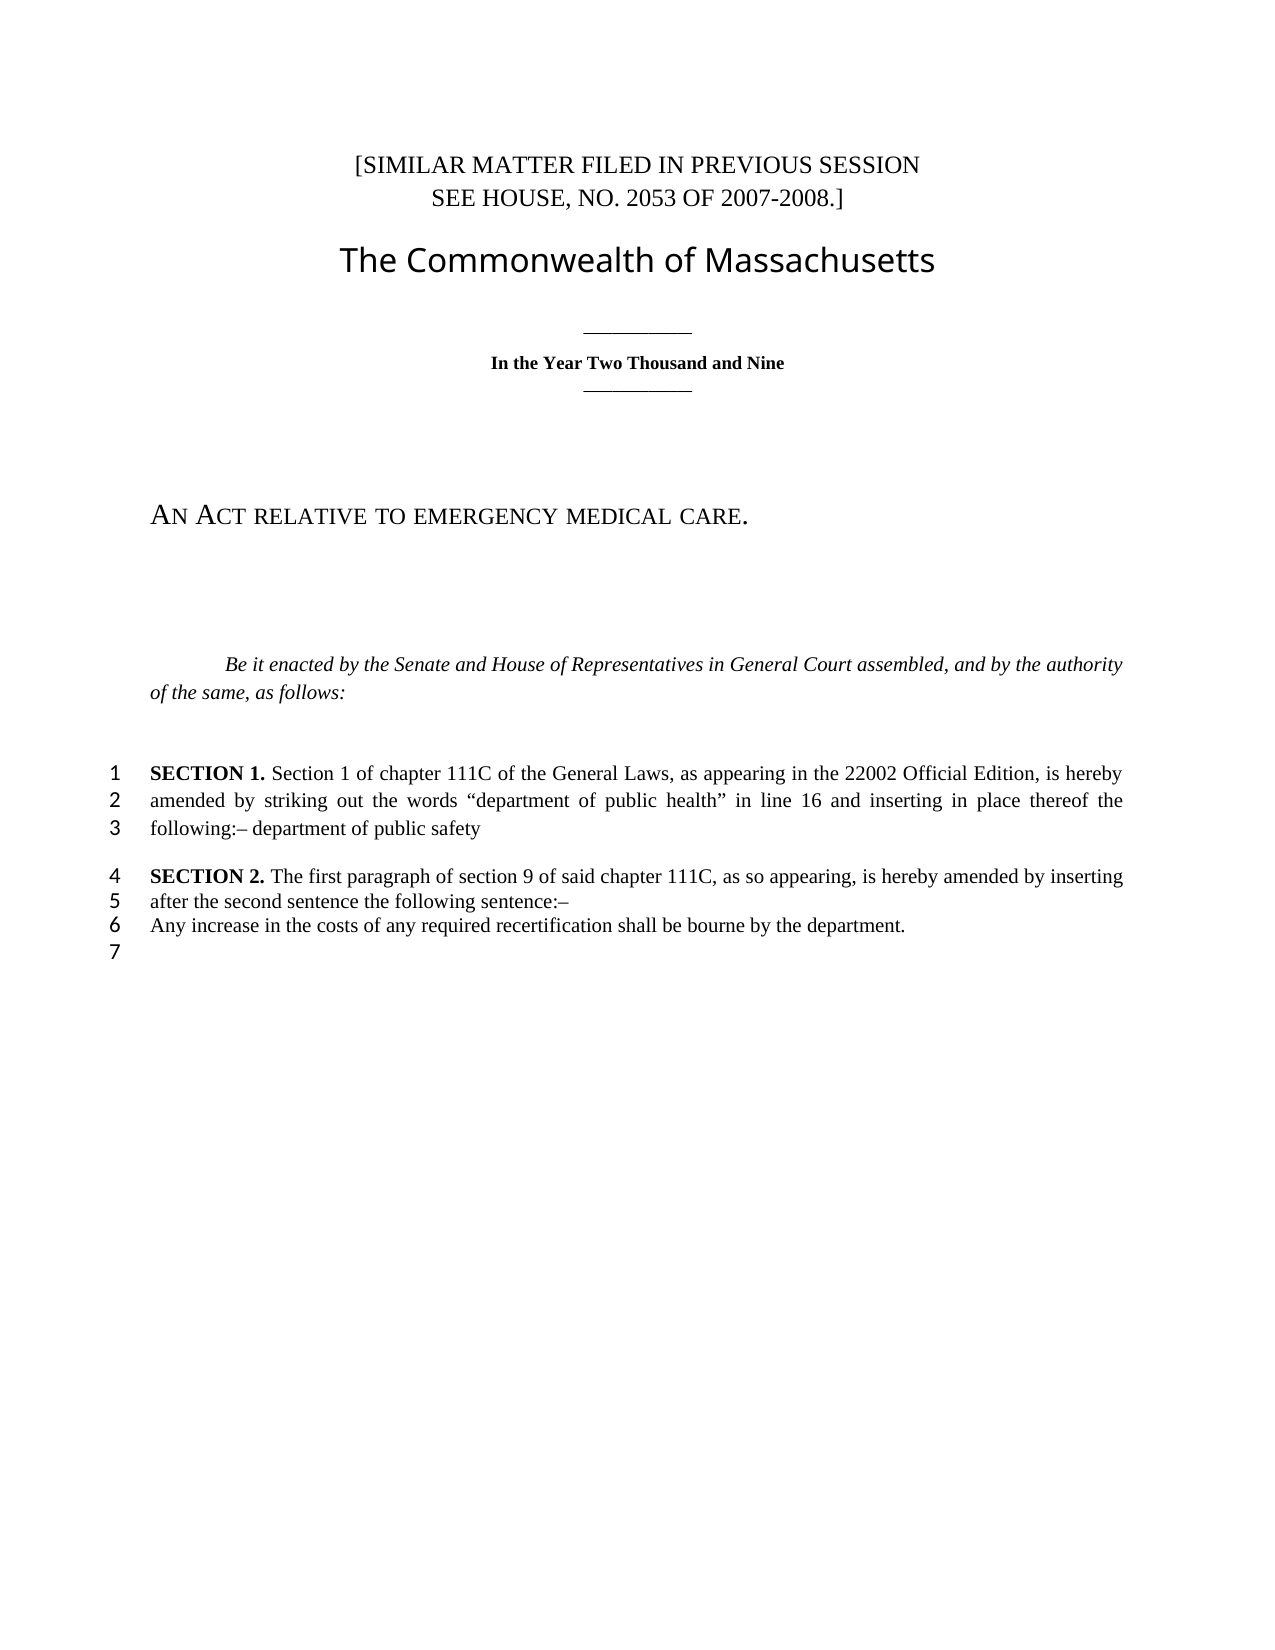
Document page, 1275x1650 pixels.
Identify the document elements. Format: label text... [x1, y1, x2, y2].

text Be it enacted by the Senate and House of Representatives in General Court assembled, and by the authority of the same, as follows: [150, 652, 1125, 736]
text The Commonwealth of Massachusetts [150, 237, 1125, 314]
text _______________ [150, 377, 1125, 406]
text In the Year Two Thousand and Nine [150, 352, 1125, 374]
text SECTION 2. The first paragraph of section 9 of said chapter 111C, as so appearing, is hereby amended by inserting after the second sentence the following sentence:– [150, 864, 1125, 913]
text An Act relative to emergency medical care. [150, 497, 1125, 627]
text _______________ [150, 319, 1125, 348]
text SECTION 1. Section 1 of chapter 111C of the General Laws, as appearing in the 22002 Official Edition, is hereby amended by striking out the words “department of public health” in line 16 and inserting in place thereof the following:– department of public safety [150, 761, 1125, 840]
text [SIMILAR MATTER FILED IN PREVIOUS SESSION SEE HOUSE, NO. 2053 OF 2007-2008.] [150, 150, 1125, 212]
text Any increase in the costs of any required recertification shall be bourne by the department. [150, 913, 1125, 937]
